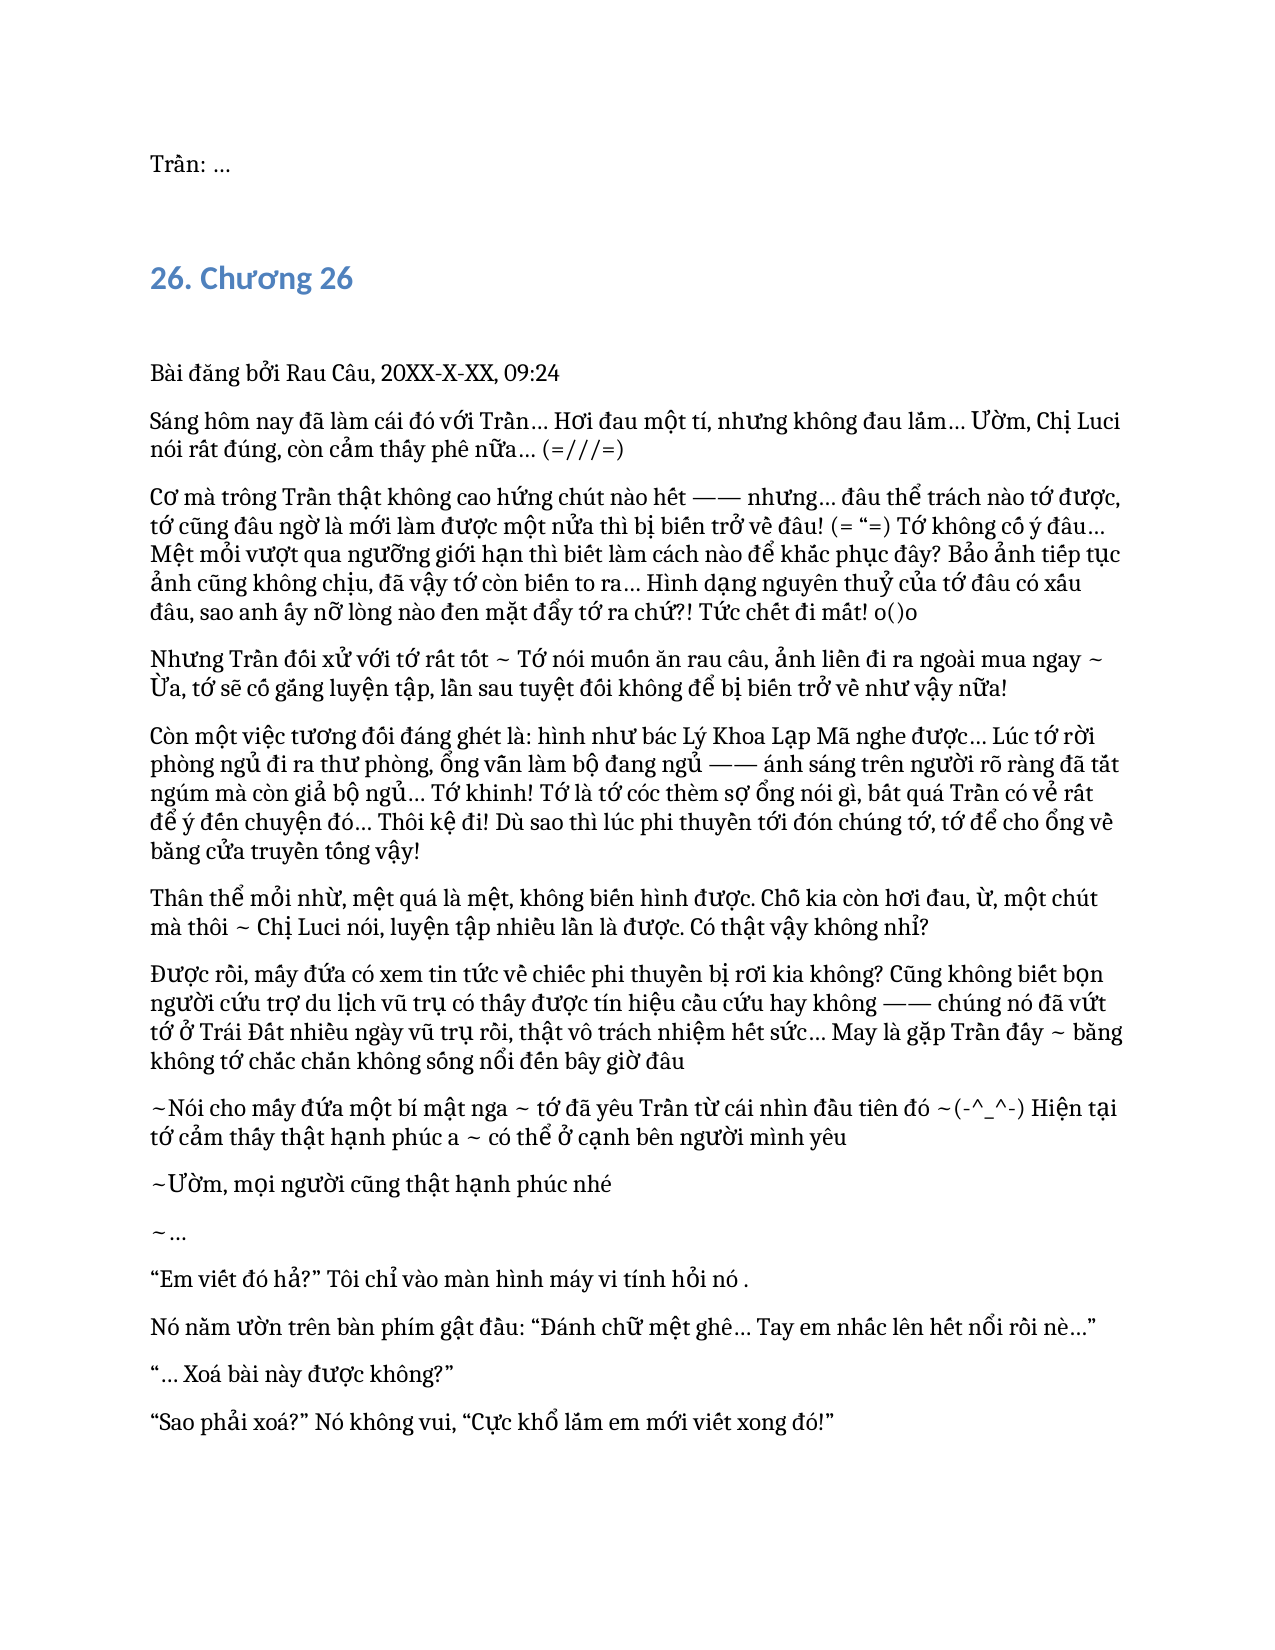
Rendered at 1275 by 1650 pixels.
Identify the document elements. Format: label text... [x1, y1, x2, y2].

text Được rồi, mấy đứa có xem tin tức về chiếc phi thuyền bị rơi kia không? Cũng không biết bọn người cứu trợ du lịch vũ trụ có thấy được tín hiệu cầu cứu hay không —— chúng nó đã vứt tớ ở Trái Đất nhiều ngày vũ trụ rồi, thật vô trách nhiệm hết sức… May là gặp Trần đấy ~ bằng không tớ chắc chắn không sống nổi đến bây giờ đâu [150, 960, 1125, 1075]
text Trần: … [150, 150, 1125, 236]
text “Em viết đó hả?” Tôi chỉ vào màn hình máy vi tính hỏi nó . [150, 1265, 1125, 1294]
text “… Xoá bài này được không?” [150, 1360, 1125, 1389]
text ~… [150, 1218, 1125, 1247]
subtitle 26. Chương 26 [150, 257, 1125, 298]
text ~Nói cho mấy đứa một bí mật nga ~ tớ đã yêu Trần từ cái nhìn đầu tiên đó ~(-^_^-) Hiện tại tớ cảm thấy thật hạnh phúc a ~ có thể ở cạnh bên người mình yêu [150, 1094, 1125, 1152]
text “Sao phải xoá?” Nó không vui, “Cực khổ lắm em mới viết xong đó!” [150, 1408, 1125, 1437]
text Cơ mà trông Trần thật không cao hứng chút nào hết —— nhưng… đâu thể trách nào tớ được, tớ cũng đâu ngờ là mới làm được một nửa thì bị biến trở về đâu! (= “=) Tớ không cố ý đâu… Mệt mỏi vượt qua ngưỡng giới hạn thì biết làm cách nào để khắc phục đây? Bảo ảnh tiếp tục ảnh cũng không chịu, đã vậy tớ còn biến to ra… Hình dạng nguyên thuỷ của tớ đâu có xấu đâu, sao anh ấy nỡ lòng nào đen mặt đẩy tớ ra chứ?! Tức chết đi mất! o()o [150, 483, 1125, 627]
text ~Ườm, mọi người cũng thật hạnh phúc nhé [150, 1170, 1125, 1199]
text Nhưng Trần đối xử với tớ rất tốt ~ Tớ nói muốn ăn rau câu, ảnh liền đi ra ngoài mua ngay ~ Ừa, tớ sẽ cố gắng luyện tập, lần sau tuyệt đối không để bị biến trở về như vậy nữa! [150, 645, 1125, 703]
text Sáng hôm nay đã làm cái đó với Trần… Hơi đau một tí, nhưng không đau lắm… Ườm, Chị Luci nói rất đúng, còn cảm thấy phê nữa… (=///=) [150, 407, 1125, 464]
text Còn một việc tương đối đáng ghét là: hình như bác Lý Khoa Lạp Mã nghe được… Lúc tớ rời phòng ngủ đi ra thư phòng, ổng vẫn làm bộ đang ngủ —— ánh sáng trên người rõ ràng đã tắt ngúm mà còn giả bộ ngủ… Tớ khinh! Tớ là tớ cóc thèm sợ ổng nói gì, bất quá Trần có vẻ rất để ý đến chuyện đó… Thôi kệ đi! Dù sao thì lúc phi thuyền tới đón chúng tớ, tớ để cho ổng về bằng cửa truyền tống vậy! [150, 722, 1125, 865]
text Nó nằm ườn trên bàn phím gật đầu: “Đánh chữ mệt ghê… Tay em nhấc lên hết nổi rồi nè…” [150, 1313, 1125, 1342]
text Thân thể mỏi nhừ, mệt quá là mệt, không biến hình được. Chỗ kia còn hơi đau, ừ, một chút mà thôi ~ Chị Luci nói, luyện tập nhiều lần là được. Có thật vậy không nhỉ? [150, 884, 1125, 942]
text Bài đăng bởi Rau Câu, 20XX-X-XX, 09:24 [150, 302, 1125, 388]
